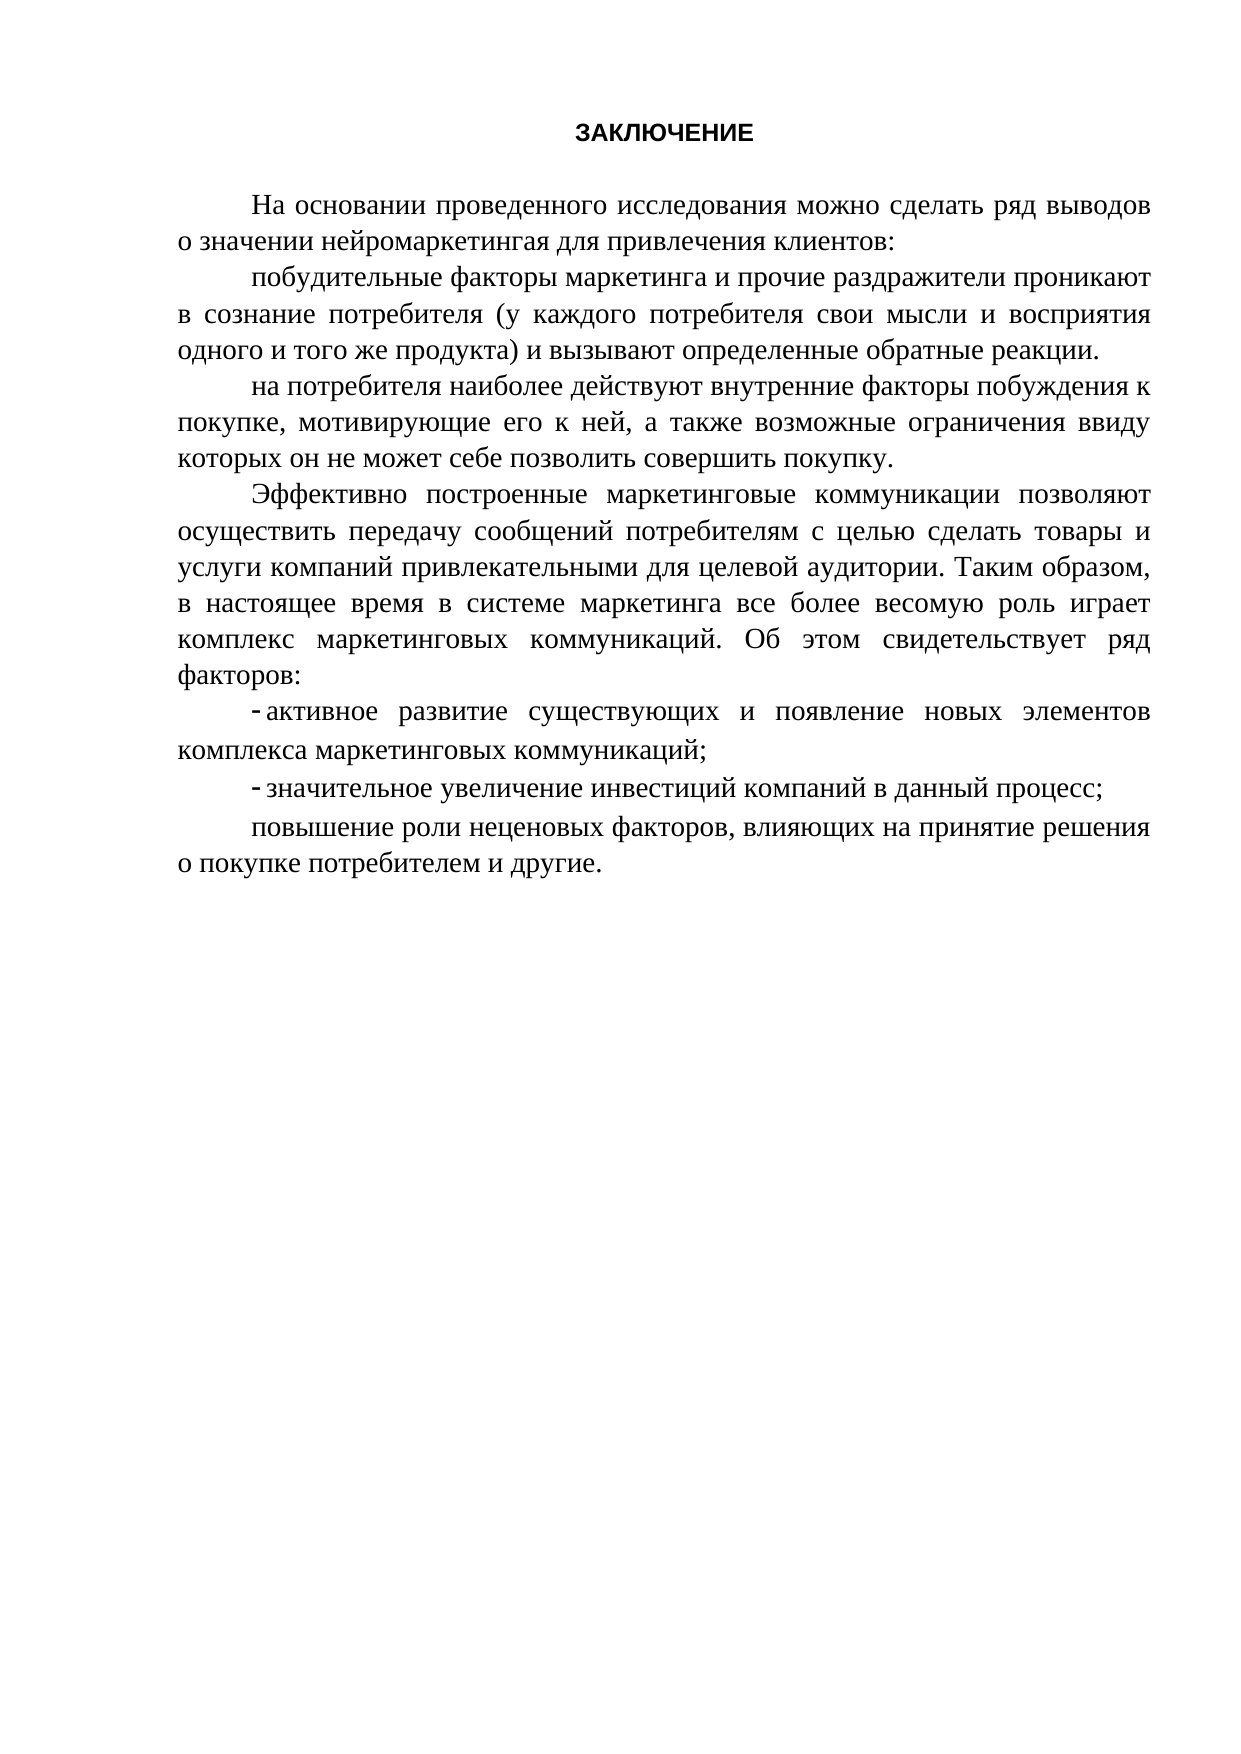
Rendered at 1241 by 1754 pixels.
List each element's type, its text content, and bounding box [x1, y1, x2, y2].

list активное развитие существующих и появление новых элементов комплекса маркетинговых коммуникаций; [177, 693, 1152, 766]
text Эффективно построенные маркетинговые коммуникации позволяют осуществить передачу сообщений потребителям с целью сделать товары и услуги компаний привлекательными для целевой аудитории. Таким образом, в настоящее время в системе маркетинга все более весомую роль играет комплекс маркетинговых коммуникаций. Об этом свидетельствует ряд факторов: [177, 476, 1152, 691]
subtitle ЗАКЛЮЧЕНИЕ [177, 118, 1152, 147]
text На основании проведенного исследования можно сделать ряд выводов о значении нейромаркетингая для привлечения клиентов: [177, 187, 1152, 257]
text повышение роли неценовых факторов, влияющих на принятие решения о покупке потребителем и другие. [177, 809, 1152, 879]
text на потребителя наиболее действуют внутренние факторы побуждения к покупке, мотивирующие его к ней, а также возможные ограничения ввиду которых он не может себе позволить совершить покупку. [177, 368, 1152, 474]
text побудительные факторы маркетинга и прочие раздражители проникают в сознание потребителя (у каждого потребителя свои мысли и восприятия одного и того же продукта) и вызывают определенные обратные реакции. [177, 329, 1152, 365]
text побудительные факторы маркетинга и прочие раздражители проникают в сознание потребителя (у каждого потребителя свои мысли и восприятия одного и того же продукта) и вызывают определенные обратные реакции. [177, 259, 1152, 296]
list значительное увеличение инвестиций компаний в данный процесс; [177, 771, 1152, 804]
